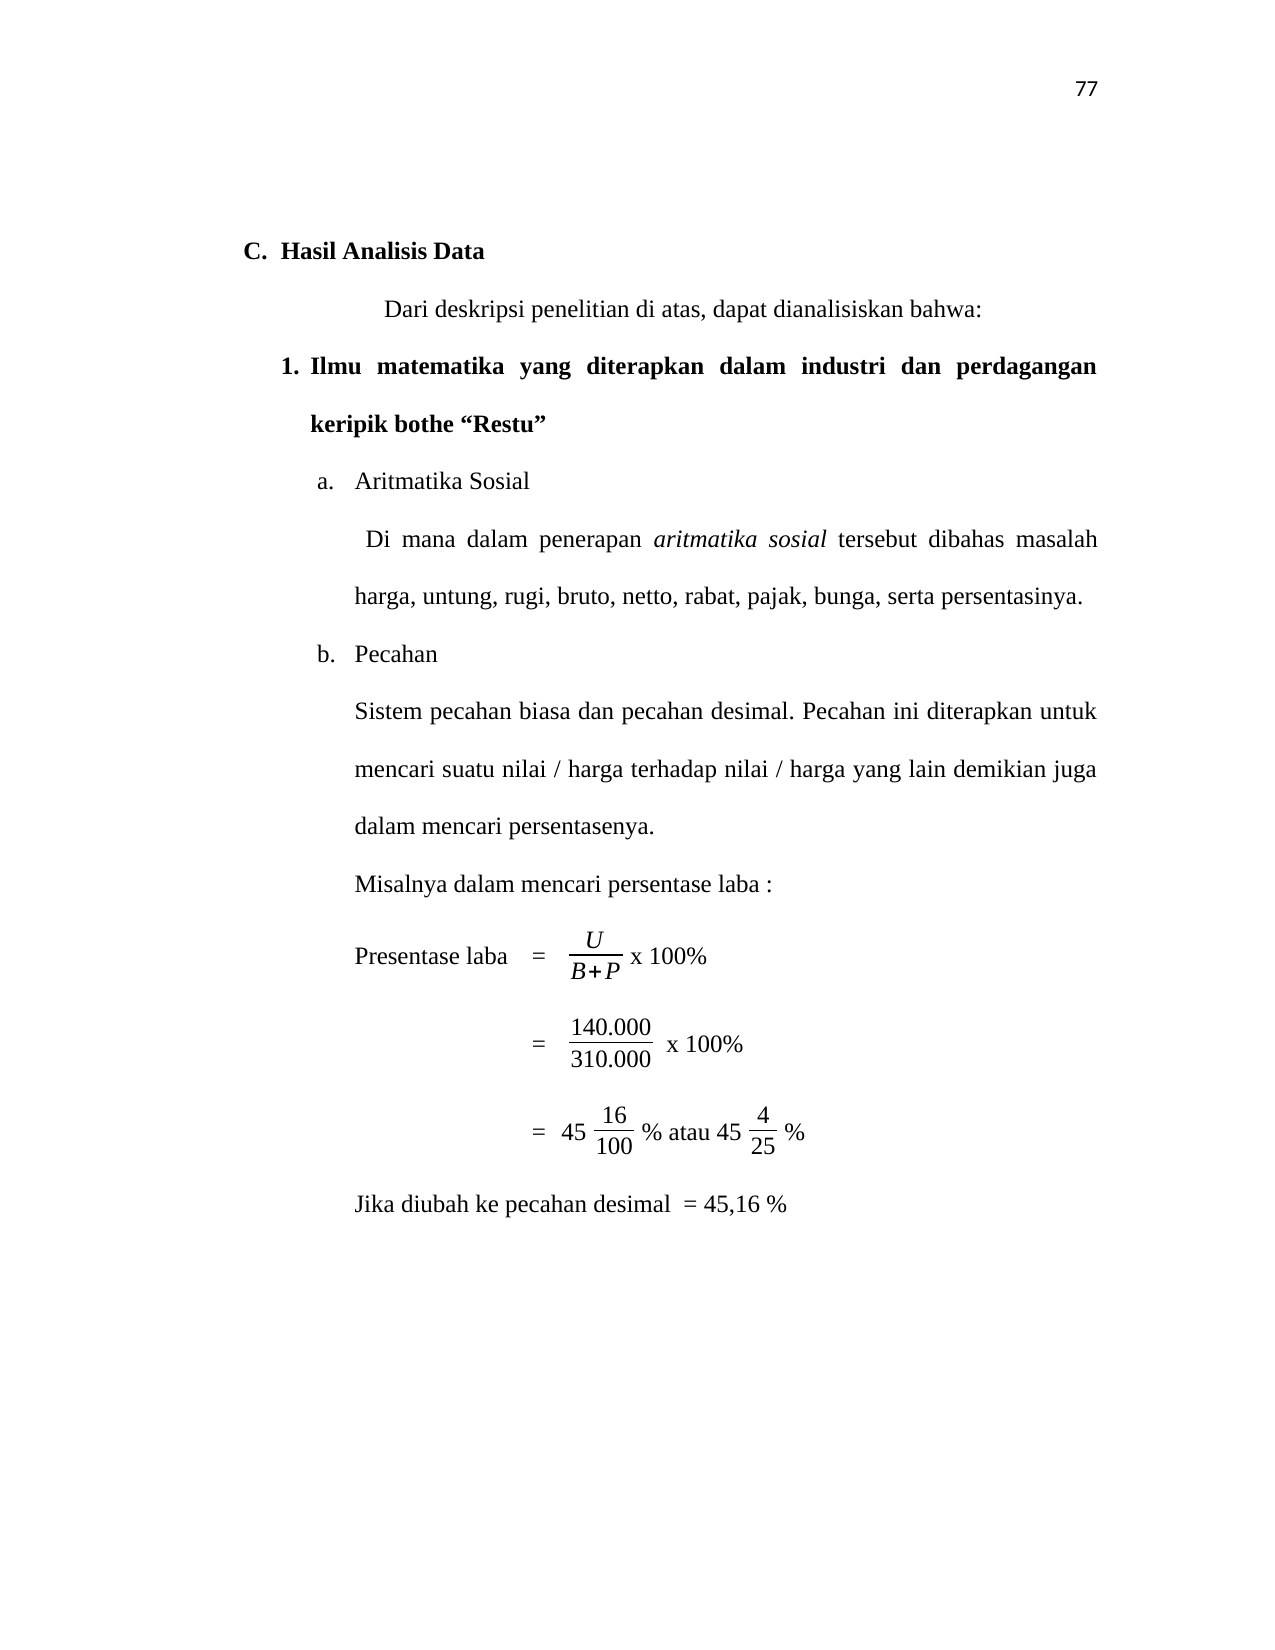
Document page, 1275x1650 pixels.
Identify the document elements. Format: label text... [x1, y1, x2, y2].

list Pecahan [317, 639, 1098, 667]
text Misalnya dalam mencari persentase laba : [354, 869, 1098, 897]
text = 45 % atau 45 % [354, 1102, 1098, 1161]
text Presentase laba = x 100% [354, 926, 1098, 985]
text Jika diubah ke pecahan desimal = 45,16 % [354, 1189, 1098, 1218]
list Ilmu matematika yang diterapkan dalam industri dan perdagangan keripik bothe “Restu” [281, 351, 1098, 437]
list Sistem pecahan biasa dan pecahan desimal. Pecahan ini diterapkan untuk mencari suatu nilai / harga terhadap nilai / harga yang lain demikian juga dalam mencari persentasenya. [354, 696, 1098, 840]
list Dari deskripsi penelitian di atas, dapat dianalisiskan bahwa: [281, 294, 1098, 322]
list Aritmatika Sosial [317, 466, 1098, 495]
text = x 100% [354, 1014, 1098, 1073]
list Di mana dalam penerapan aritmatika sosial tersebut dibahas masalah harga, untung, rugi, bruto, netto, rabat, pajak, bunga, serta persentasinya. [354, 524, 1098, 610]
list Hasil Analisis Data [243, 236, 1098, 265]
